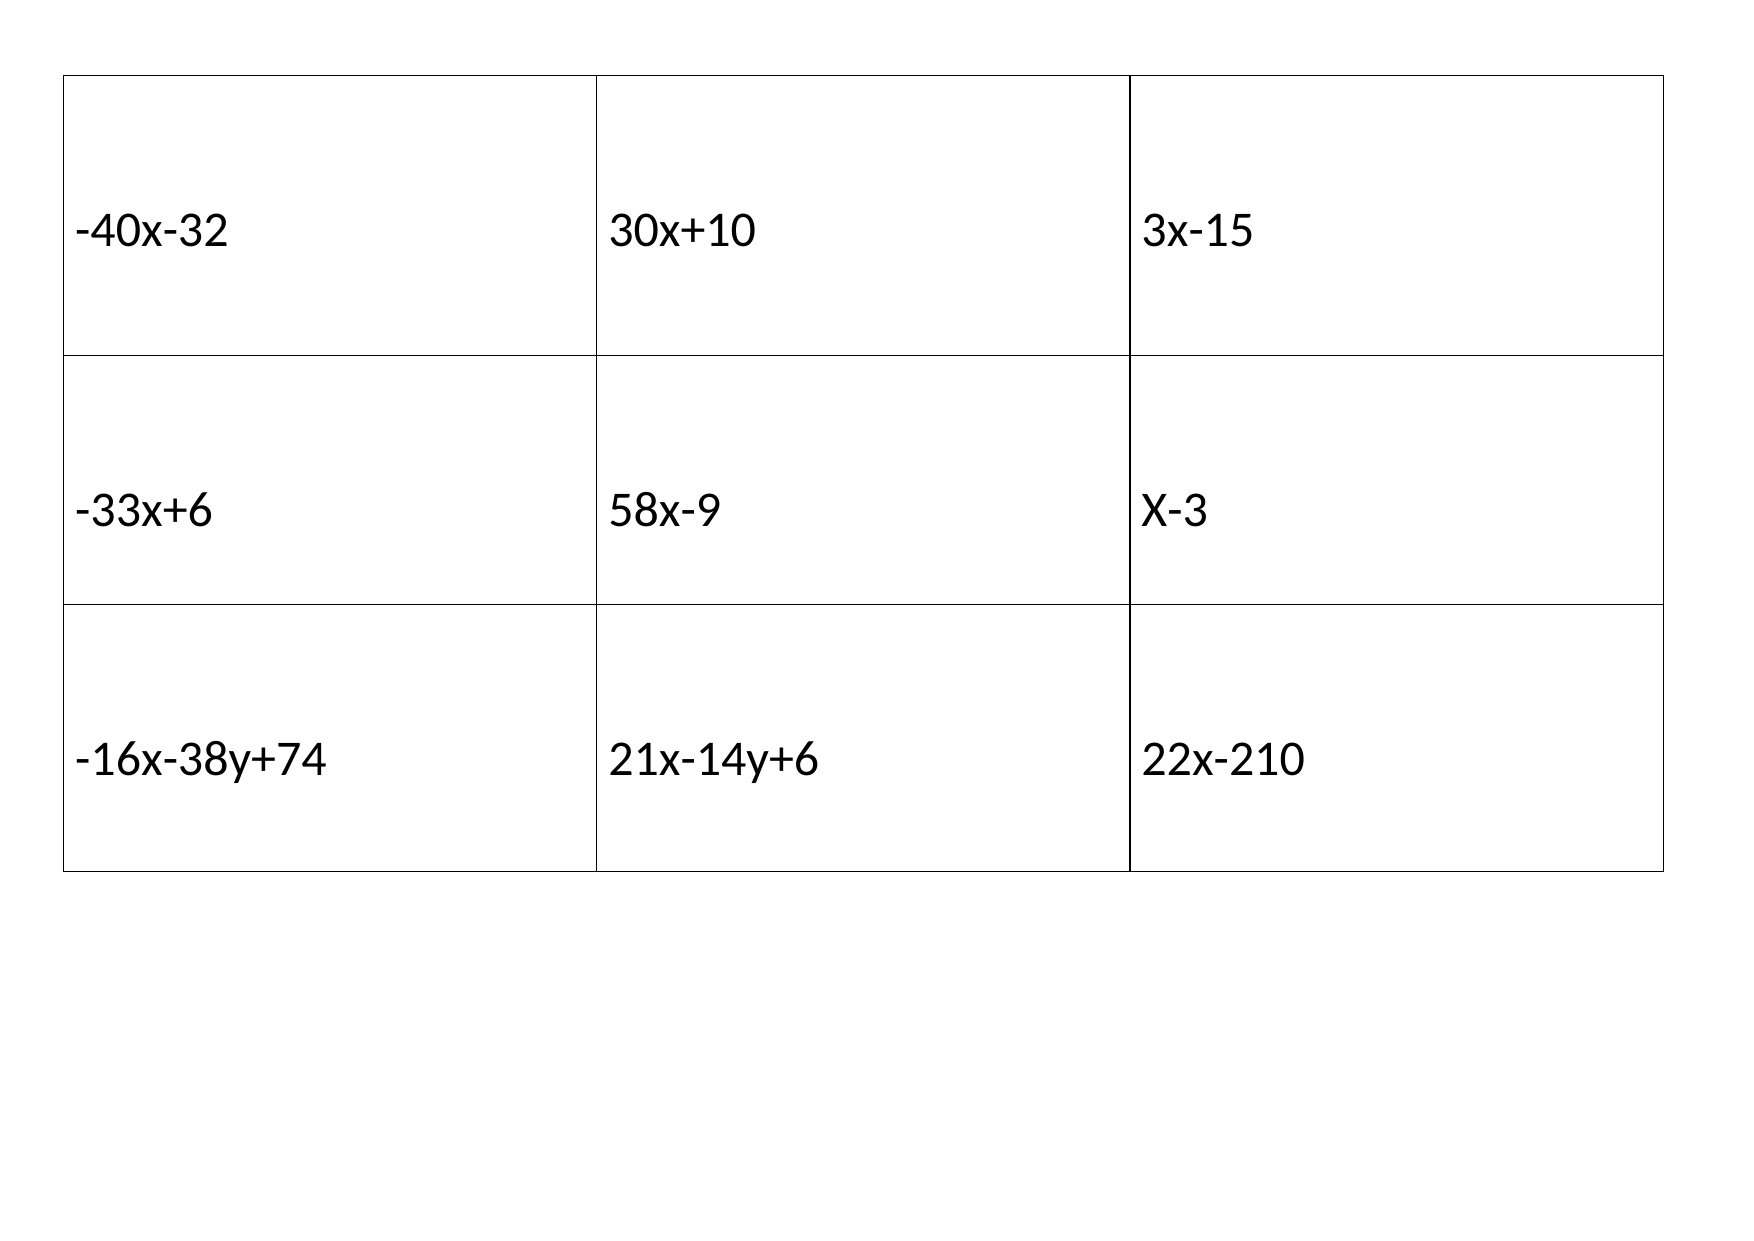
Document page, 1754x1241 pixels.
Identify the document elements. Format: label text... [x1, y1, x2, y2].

table_cell -33х+6 [64, 356, 596, 604]
table_cell 21х-14у+6 [597, 605, 1129, 871]
table_header 3х-15 [1131, 76, 1663, 354]
table_cell 58х-9 [597, 356, 1129, 604]
table_cell 22х-210 [1131, 605, 1663, 871]
table_header 30х+10 [597, 76, 1129, 354]
table_header -40х-32 [64, 76, 596, 354]
table_cell Х-3 [1131, 356, 1663, 604]
table_cell -16х-38у+74 [64, 605, 596, 871]
